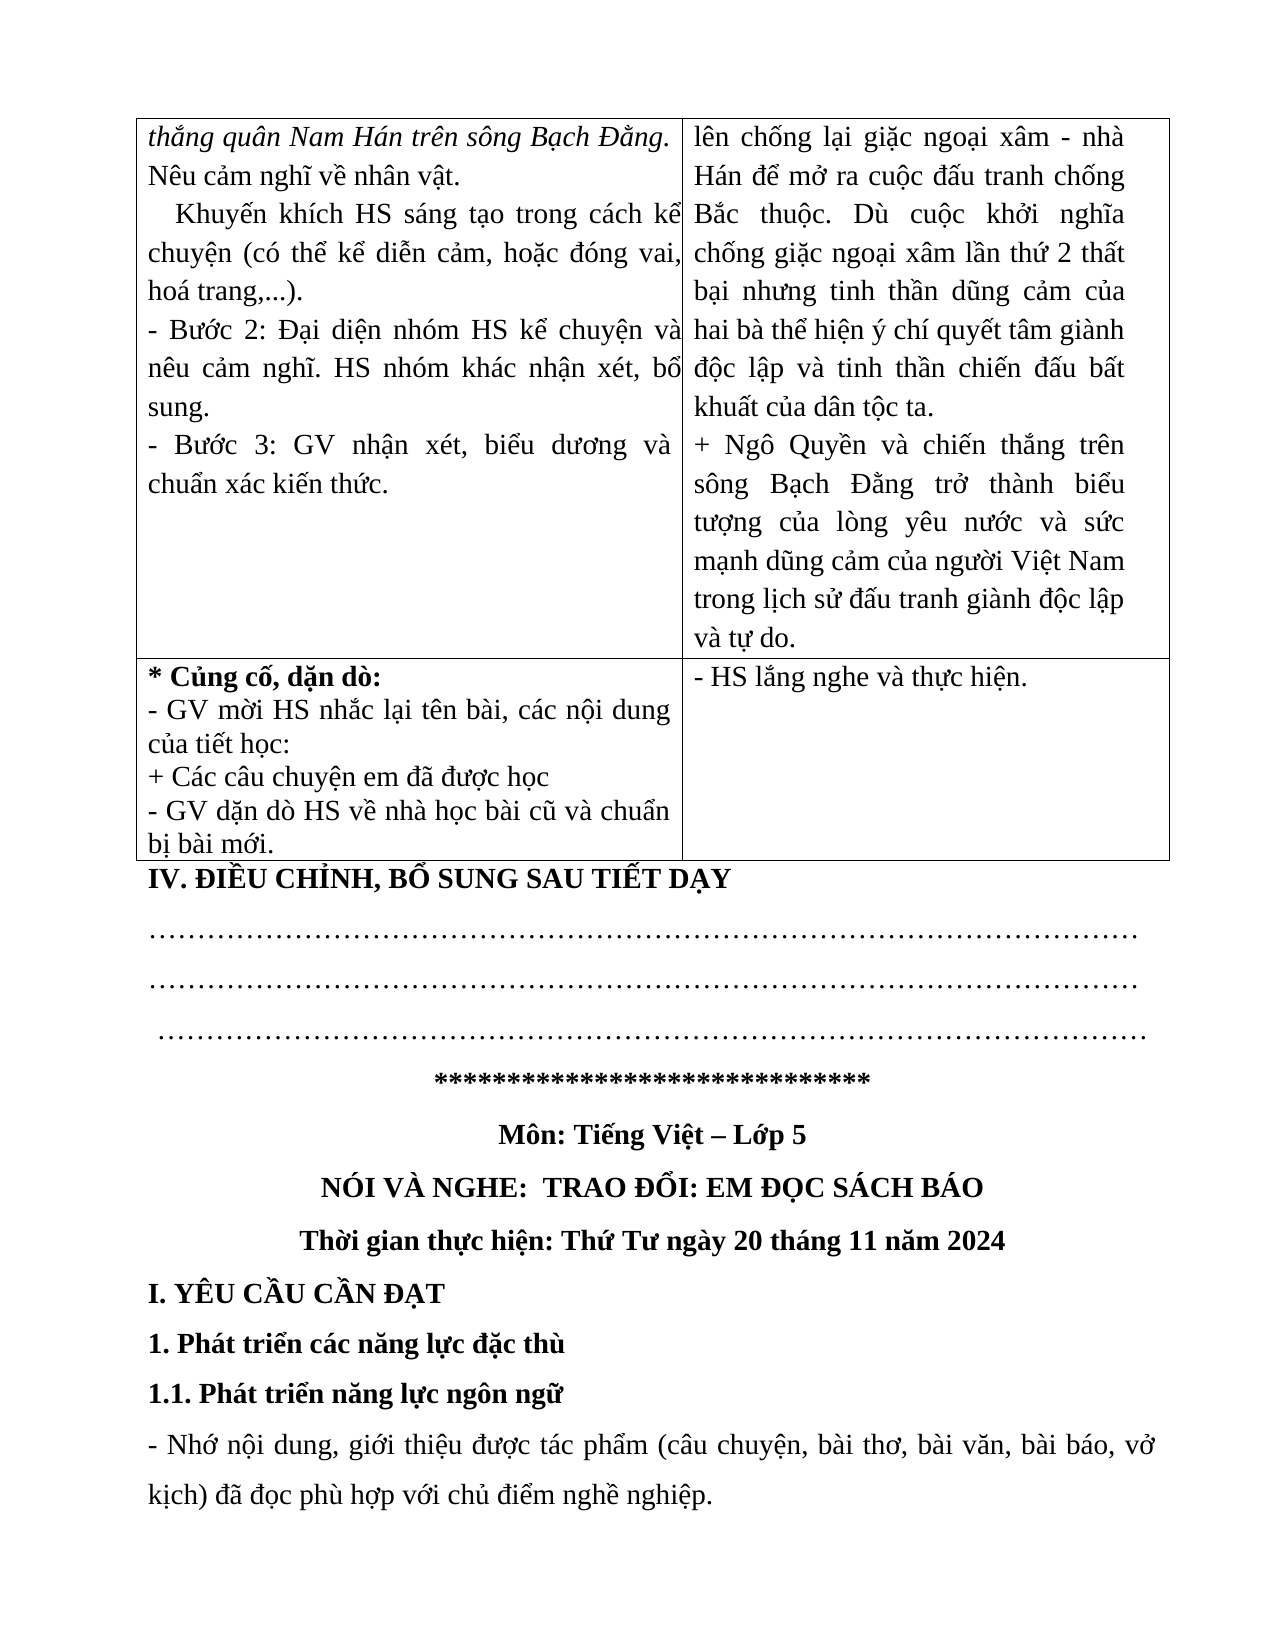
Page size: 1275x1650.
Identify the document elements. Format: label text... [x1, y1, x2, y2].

text I. YÊU CẦU CẦN ĐẠT [148, 1276, 1157, 1309]
table_cell * Củng cố, dặn dò: - GV mời HS nhắc lại tên bài, các nội dung của tiết học: + Các câu chuyện em đã được học - GV dặn dò HS về nhà học bài cũ và chuẩn bị bài mới. [137, 659, 682, 860]
text 1.1. Phát triển năng lực ngôn ngữ [148, 1377, 1157, 1410]
text Thời gian thực hiện: Thứ Tư ngày 20 tháng 11 năm 2024 [148, 1223, 1157, 1257]
text ****************************** [148, 1065, 1157, 1098]
text 1. Phát triển các năng lực đặc thù [148, 1326, 1157, 1360]
text ………………………………………………………………………………………… [148, 911, 1157, 945]
text IV. ĐIỀU CHỈNH, BỔ SUNG SAU TIẾT DẠY [148, 861, 1157, 894]
text ………………………………………………………………………………………… [148, 962, 1157, 995]
text ………………………………………………………………………………………… [148, 1012, 1157, 1045]
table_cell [137, 119, 682, 658]
table_cell - HS lắng nghe và thực hiện. [683, 659, 1169, 860]
text Môn: Tiếng Việt – Lớp 5 [148, 1117, 1157, 1151]
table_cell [683, 119, 1169, 658]
text NÓI VÀ NGHE: TRAO ĐỔI: EM ĐỌC SÁCH BÁO [148, 1170, 1157, 1204]
text - Nhớ nội dung, giới thiệu được tác phẩm (câu chuyện, bài thơ, bài văn, bài báo, vở kịch) đã đọc phù hợp với chủ điểm nghề nghiệp. [148, 1427, 1157, 1511]
